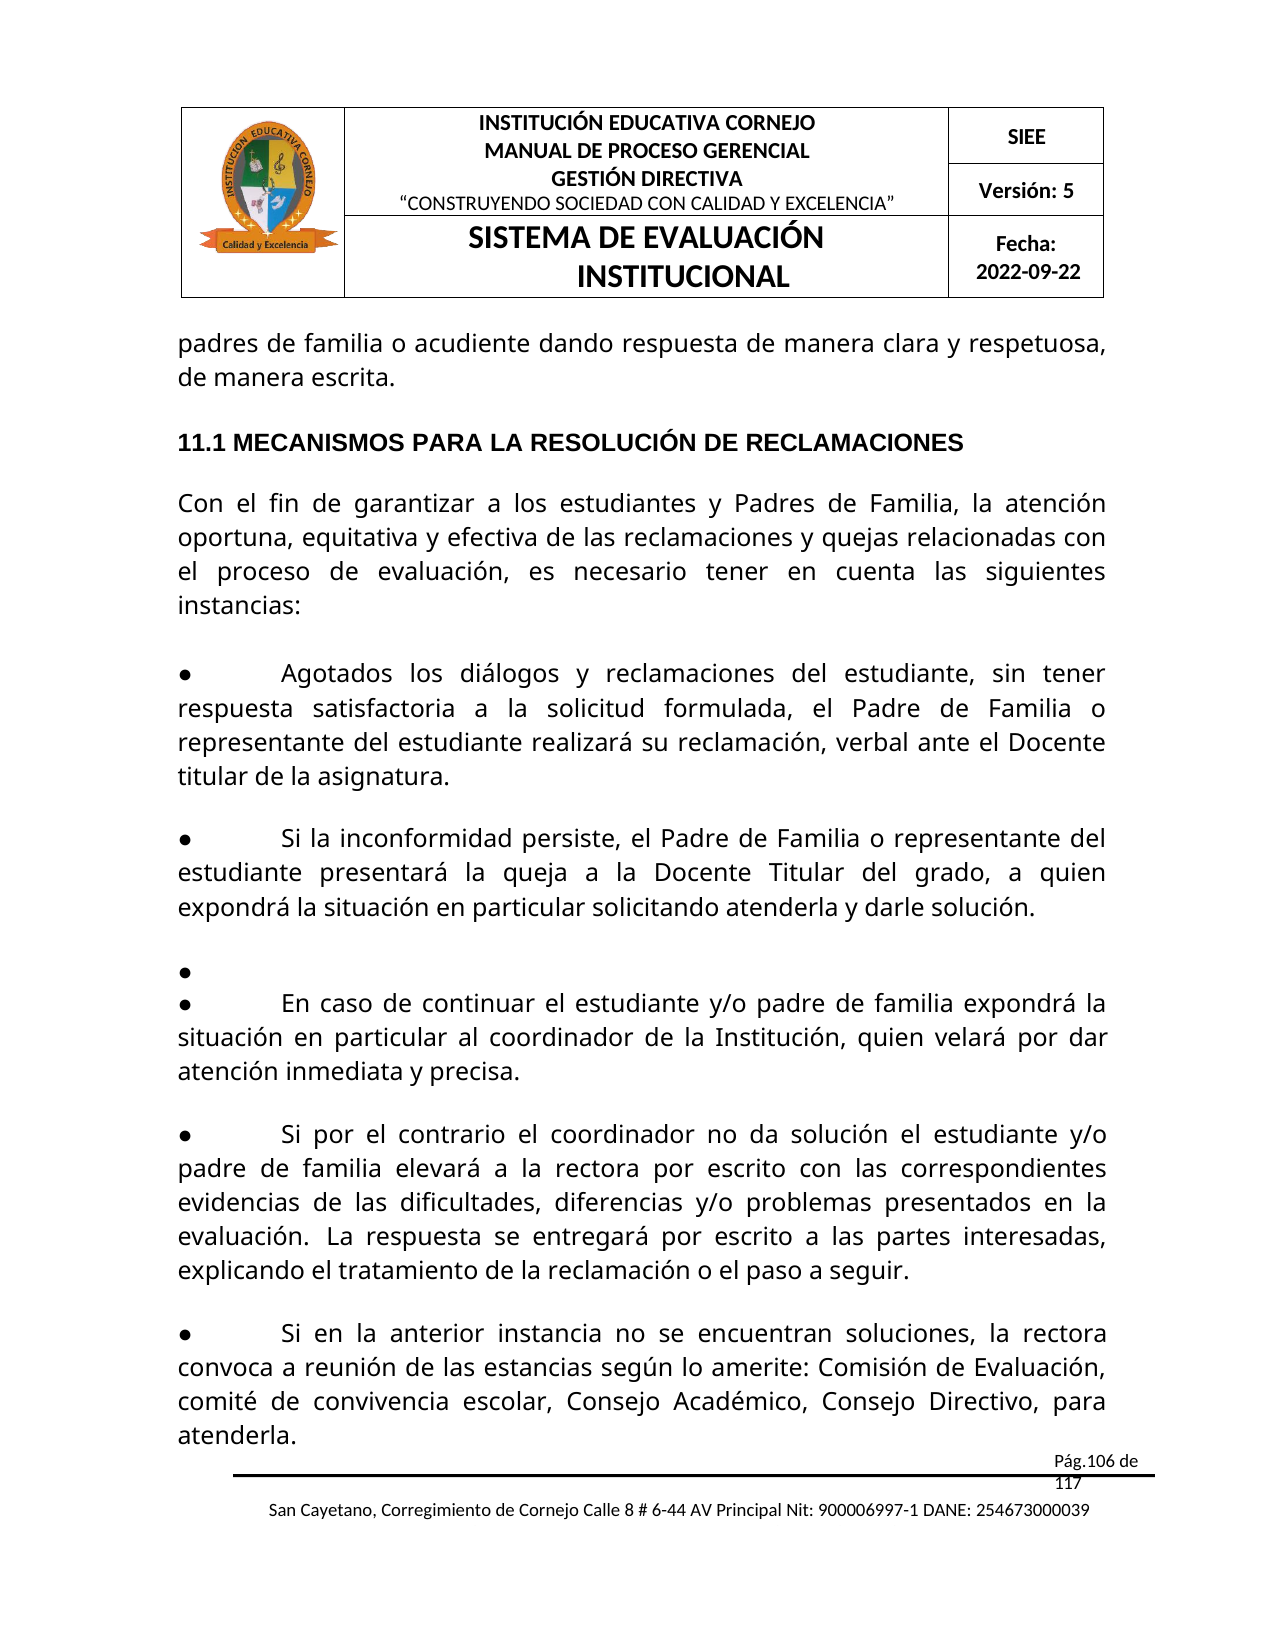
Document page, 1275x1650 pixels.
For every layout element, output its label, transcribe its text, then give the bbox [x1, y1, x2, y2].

subtitle MECANISMOS PARA LA RESOLUCIÓN DE RECLAMACIONES [177, 428, 1200, 457]
list Si por el contrario el coordinador no da solución el estudiante y/o padre de familia elevará a la rectora por escrito con las correspondientes evidencias de las dificultades, diferencias y/o problemas presentados en la evaluación. La respuesta se entregará por escrito a las partes interesadas, explicando el tratamiento de la reclamación o el paso a seguir. [177, 1117, 1108, 1287]
text padres de familia o acudiente dando respuesta de manera clara y respetuosa, de manera escrita. [177, 326, 1108, 394]
list Agotados los diálogos y reclamaciones del estudiante, sin tener respuesta satisfactoria a la solicitud formulada, el Padre de Familia o representante del estudiante realizará su reclamación, verbal ante el Docente titular de la asignatura. [177, 656, 1107, 792]
list En caso de continuar el estudiante y/o padre de familia expondrá la situación en particular al coordinador de la Institución, quien velará por dar atención inmediata y precisa. [177, 986, 1108, 1088]
list Si la inconformidad persiste, el Padre de Familia o representante del estudiante presentará la queja a la Docente Titular del grado, a quien expondrá la situación en particular solicitando atenderla y darle solución. [177, 821, 1107, 923]
list Si en la anterior instancia no se encuentran soluciones, la rectora convoca a reunión de las estancias según lo amerite: Comisión de Evaluación, comité de convivencia escolar, Consejo Académico, Consejo Directivo, para atenderla. [177, 1316, 1107, 1452]
text Con el fin de garantizar a los estudiantes y Padres de Familia, la atención oportuna, equitativa y efectiva de las reclamaciones y quejas relacionadas con el proceso de evaluación, es necesario tener en cuenta las siguientes instancias: [177, 486, 1107, 622]
picture [198, 120, 339, 254]
